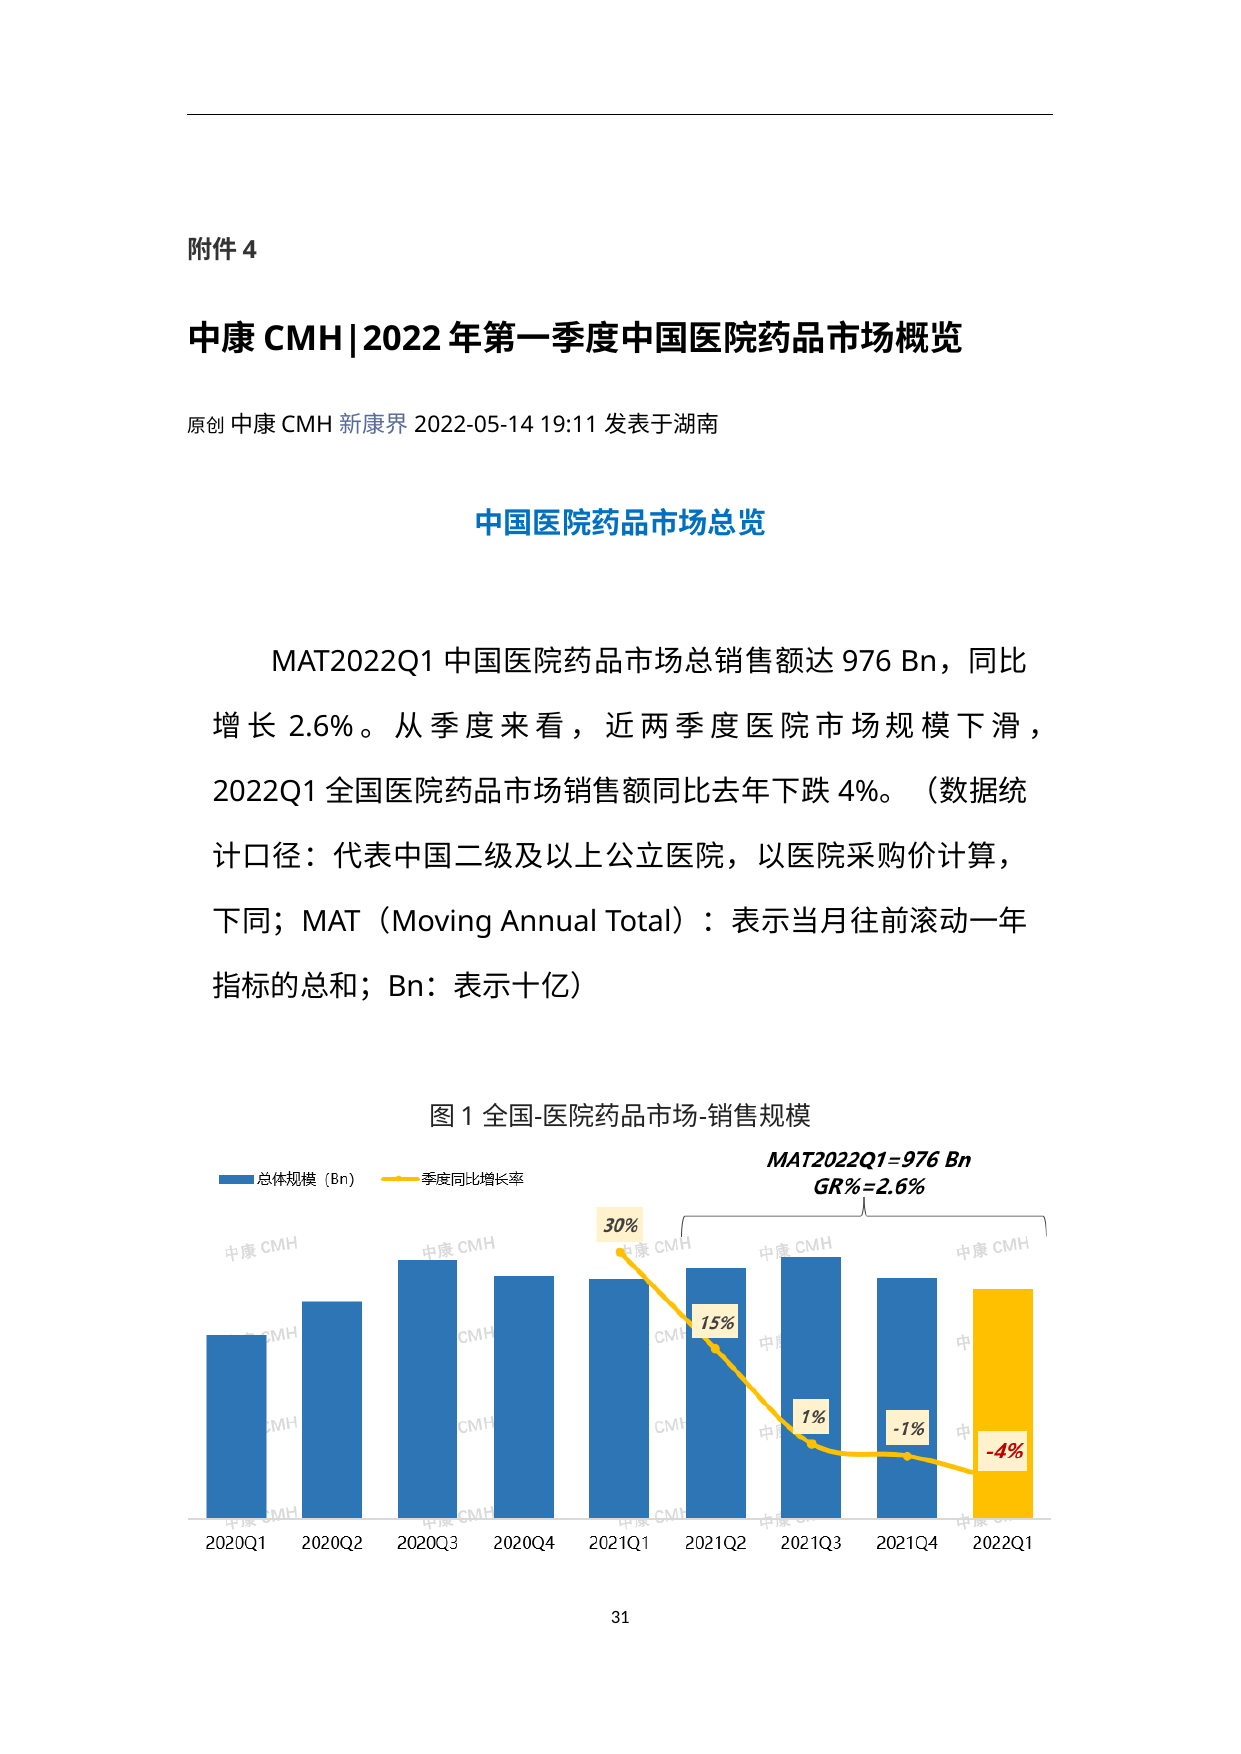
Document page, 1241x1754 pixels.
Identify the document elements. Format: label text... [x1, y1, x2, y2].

subtitle 中康CMH|2022年第一季度中国医院药品市场概览 [187, 302, 1053, 367]
text MAT2022Q1中国医院药品市场总销售额达976 Bn，同比增长2.6%。从季度来看，近两季度医院市场规模下滑，2022Q1全国医院药品市场销售额同比去年下跌4%。（数据统计口径：代表中国二级及以上公立医院，以医院采购价计算，下同；MAT（Moving Annual Total）：表示当月往前滚动一年指标的总和；Bn：表示十亿） [212, 627, 1028, 1017]
text 原创 中康CMH 新康界 2022-05-14 19:11 发表于湖南 [187, 389, 1053, 454]
text 图1 全国-医院药品市场-销售规模 [187, 1082, 1053, 1146]
subtitle 附件4 [187, 216, 1053, 281]
text 中国医院药品市场总览 [212, 489, 1028, 554]
picture [187, 1146, 1057, 1561]
